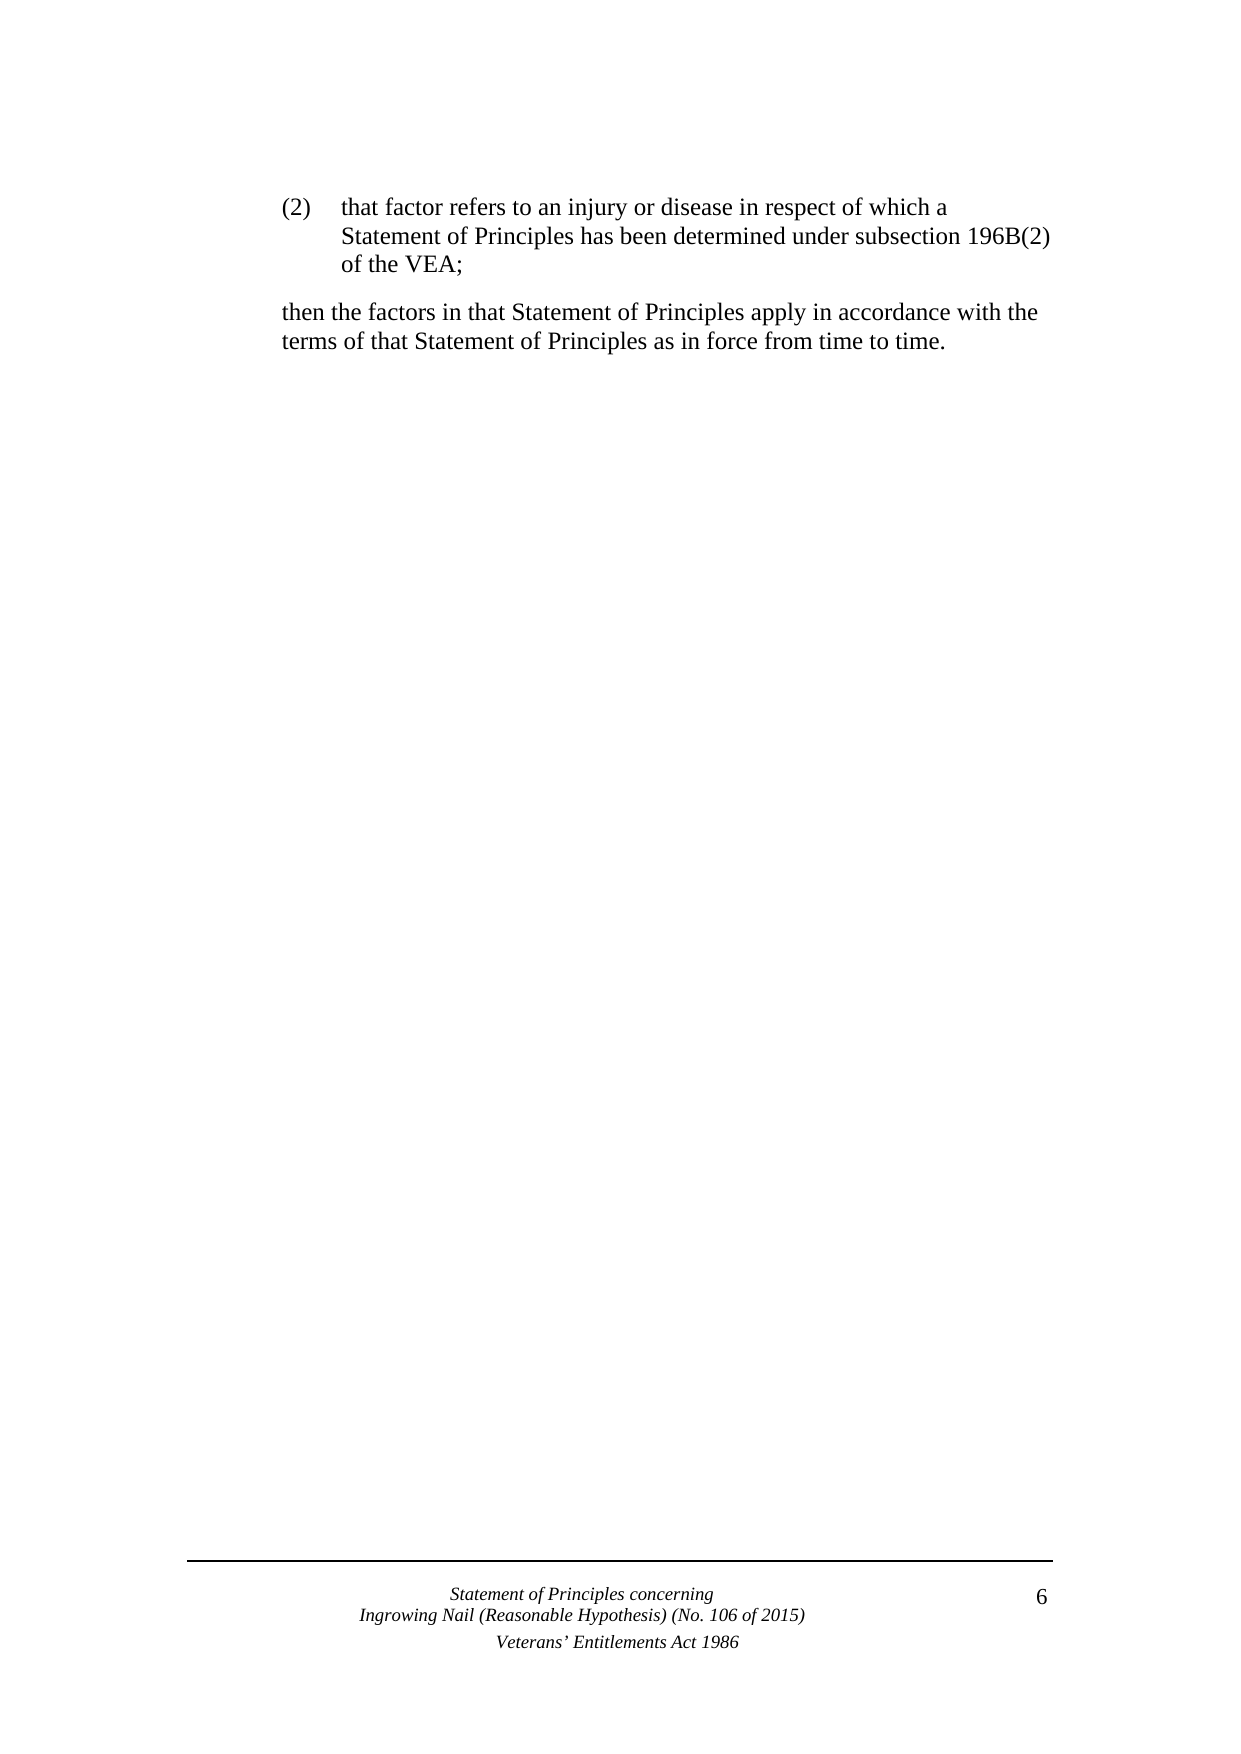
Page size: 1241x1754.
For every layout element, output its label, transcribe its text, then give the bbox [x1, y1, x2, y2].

text then the factors in that Statement of Principles apply in accordance with the terms of that Statement of Principles as in force from time to time. [282, 297, 1053, 354]
text that factor refers to an injury or disease in respect of which a Statement of Principles has been determined under subsection 196B(2) of the VEA; [282, 192, 1053, 278]
